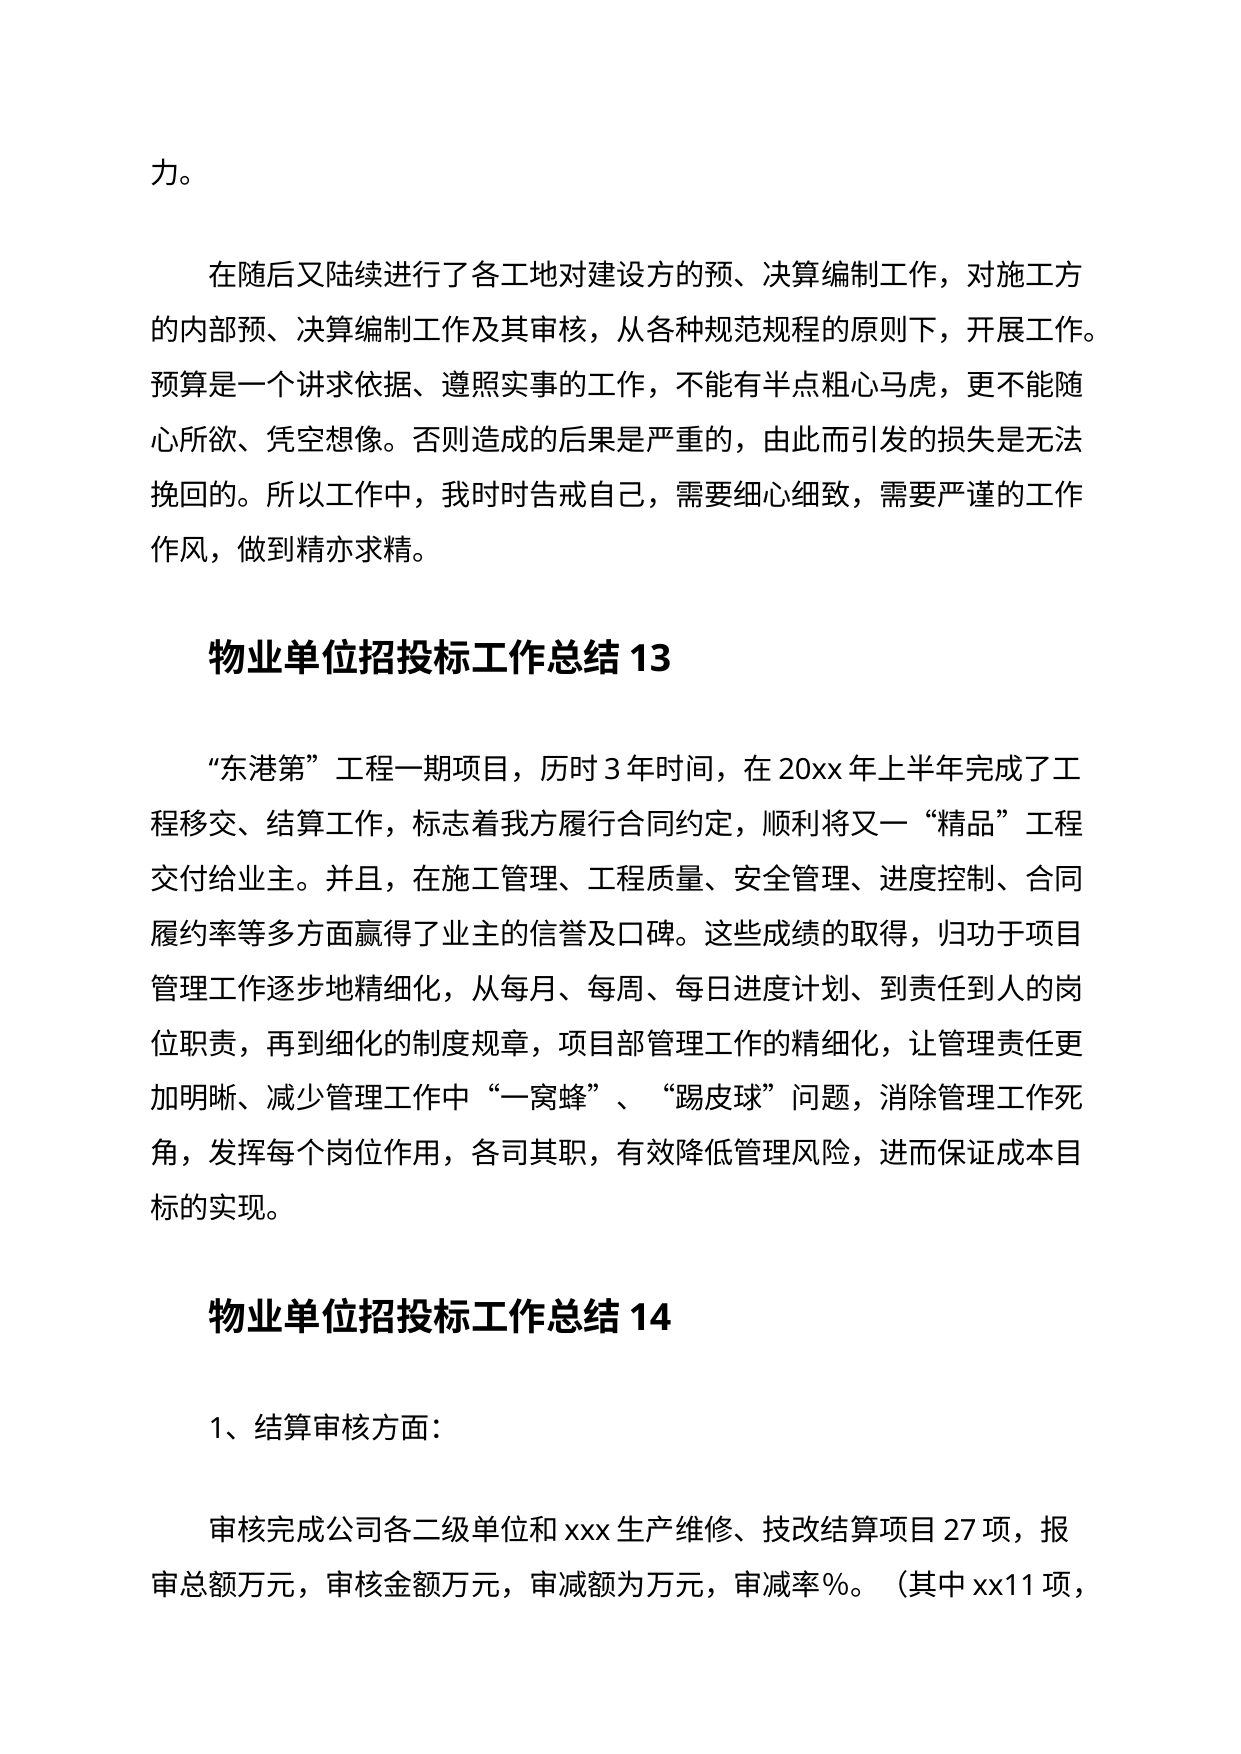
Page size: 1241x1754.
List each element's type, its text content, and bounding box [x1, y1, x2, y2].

text 物业单位招投标工作总结13 [150, 628, 1090, 682]
text 物业单位招投标工作总结14 [150, 1287, 1090, 1341]
text “东港第”工程一期项目，历时3年时间，在20xx年上半年完成了工程移交、结算工作，标志着我方履行合同约定，顺利将又一“精品”工程交付给业主。并且，在施工管理、工程质量、安全管理、进度控制、合同履约率等多方面赢得了业主的信誉及口碑。这些成绩的取得，归功于项目管理工作逐步地精细化，从每月、每周、每日进度计划、到责任到人的岗位职责，再到细化的制度规章，项目部管理工作的精细化，让管理责任更加明晰、减少管理工作中“一窝蜂”、“踢皮球”问题，消除管理工作死角，发挥每个岗位作用，各司其职，有效降低管理风险，进而保证成本目标的实现。 [150, 746, 1090, 1227]
text 在随后又陆续进行了各工地对建设方的预、决算编制工作，对施工方的内部预、决算编制工作及其审核，从各种规范规程的原则下，开展工作。预算是一个讲求依据、遵照实事的工作，不能有半点粗心马虎，更不能随心所欲、凭空想像。否则造成的后果是严重的，由此而引发的损失是无法挽回的。所以工作中，我时时告戒自己，需要细心细致，需要严谨的工作作风，做到精亦求精。 [150, 252, 1090, 568]
text 1、结算审核方面： [150, 1404, 1090, 1447]
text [150, 150, 1090, 192]
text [150, 1506, 1090, 1604]
